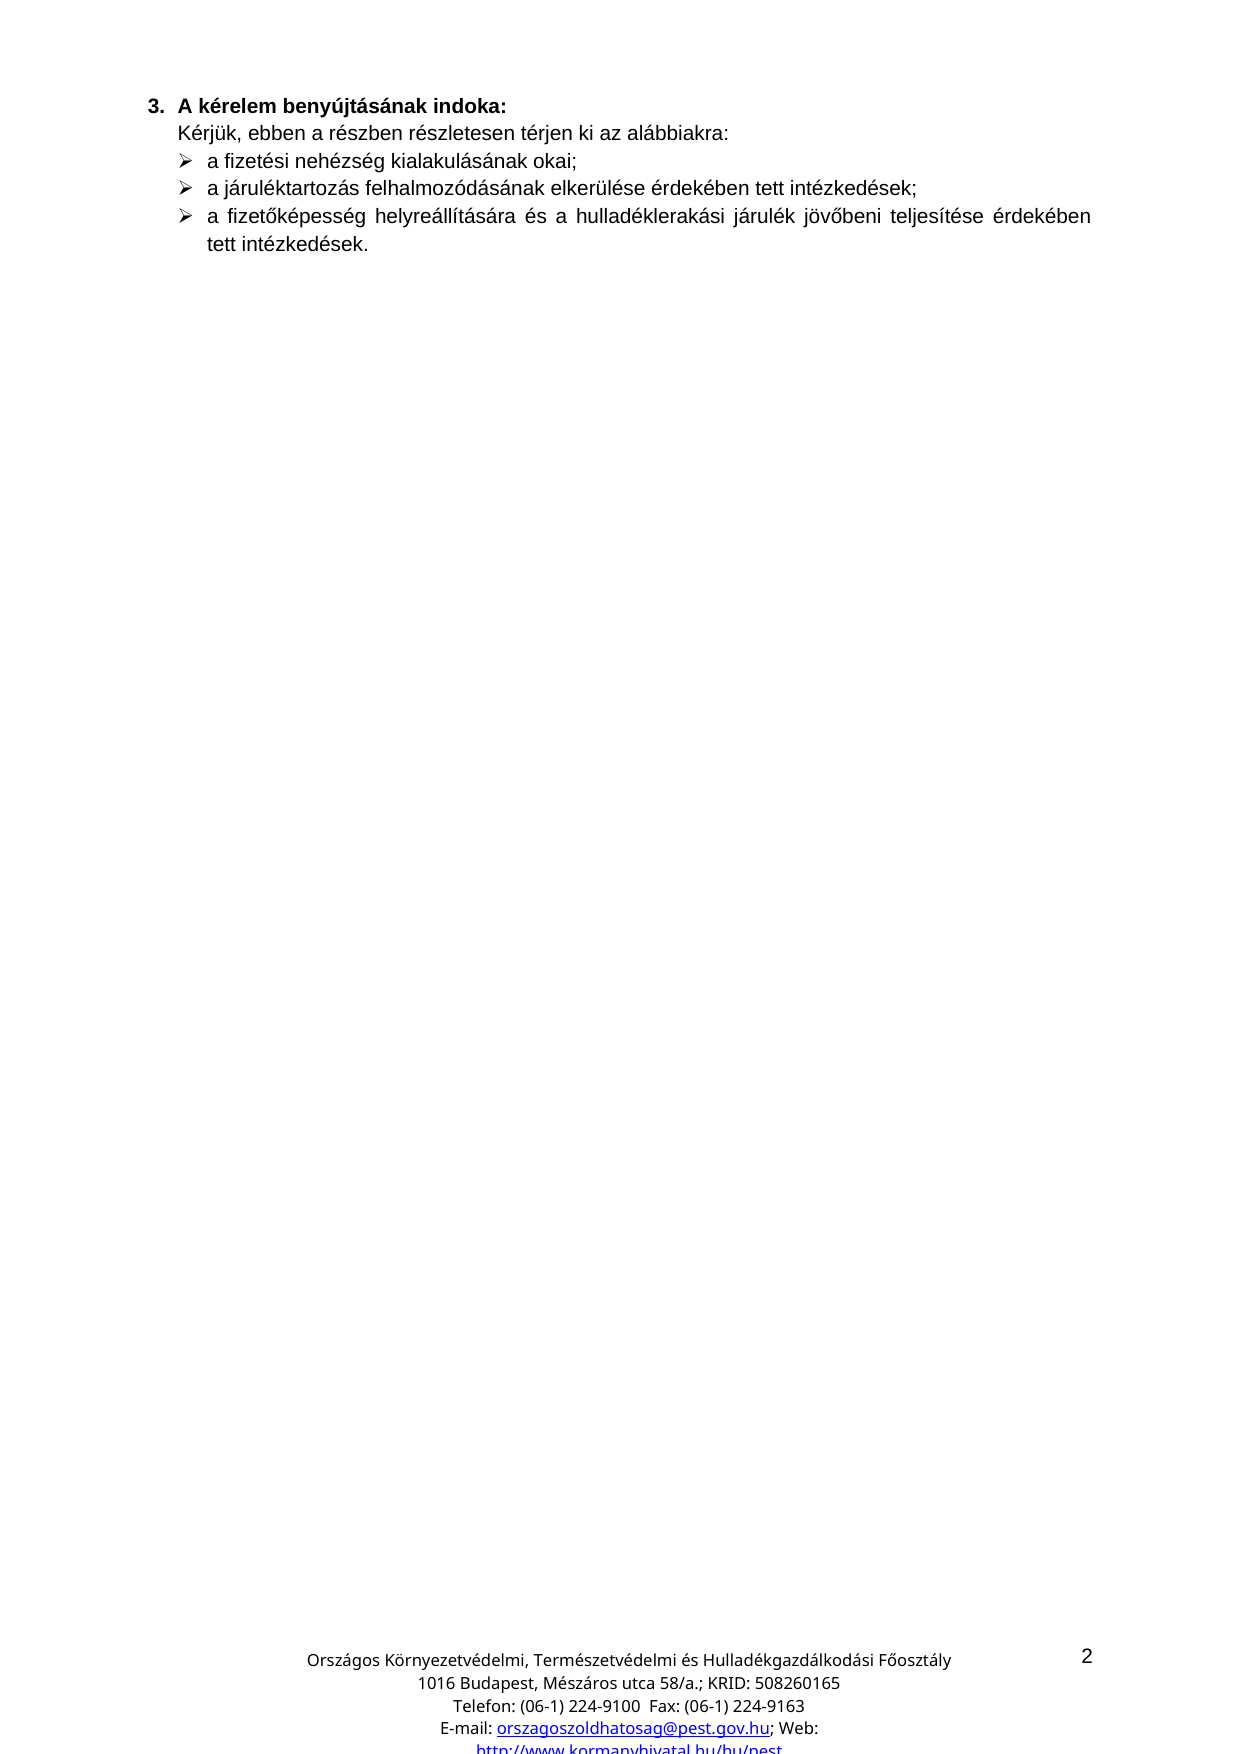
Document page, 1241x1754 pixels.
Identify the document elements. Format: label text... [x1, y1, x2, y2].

list a fizetési nehézség kialakulásának okai; [177, 149, 1092, 173]
text Kérjük, ebben a részben részletesen térjen ki az alábbiakra: [177, 121, 1092, 145]
text 3. A kérelem benyújtásának indoka: [148, 94, 1092, 118]
list a fizetőképesség helyreállítására és a hulladéklerakási járulék jövőbeni teljesítése érdekében tett intézkedések. [177, 204, 1092, 255]
list a járuléktartozás felhalmozódásának elkerülése érdekében tett intézkedések; [177, 176, 1092, 200]
